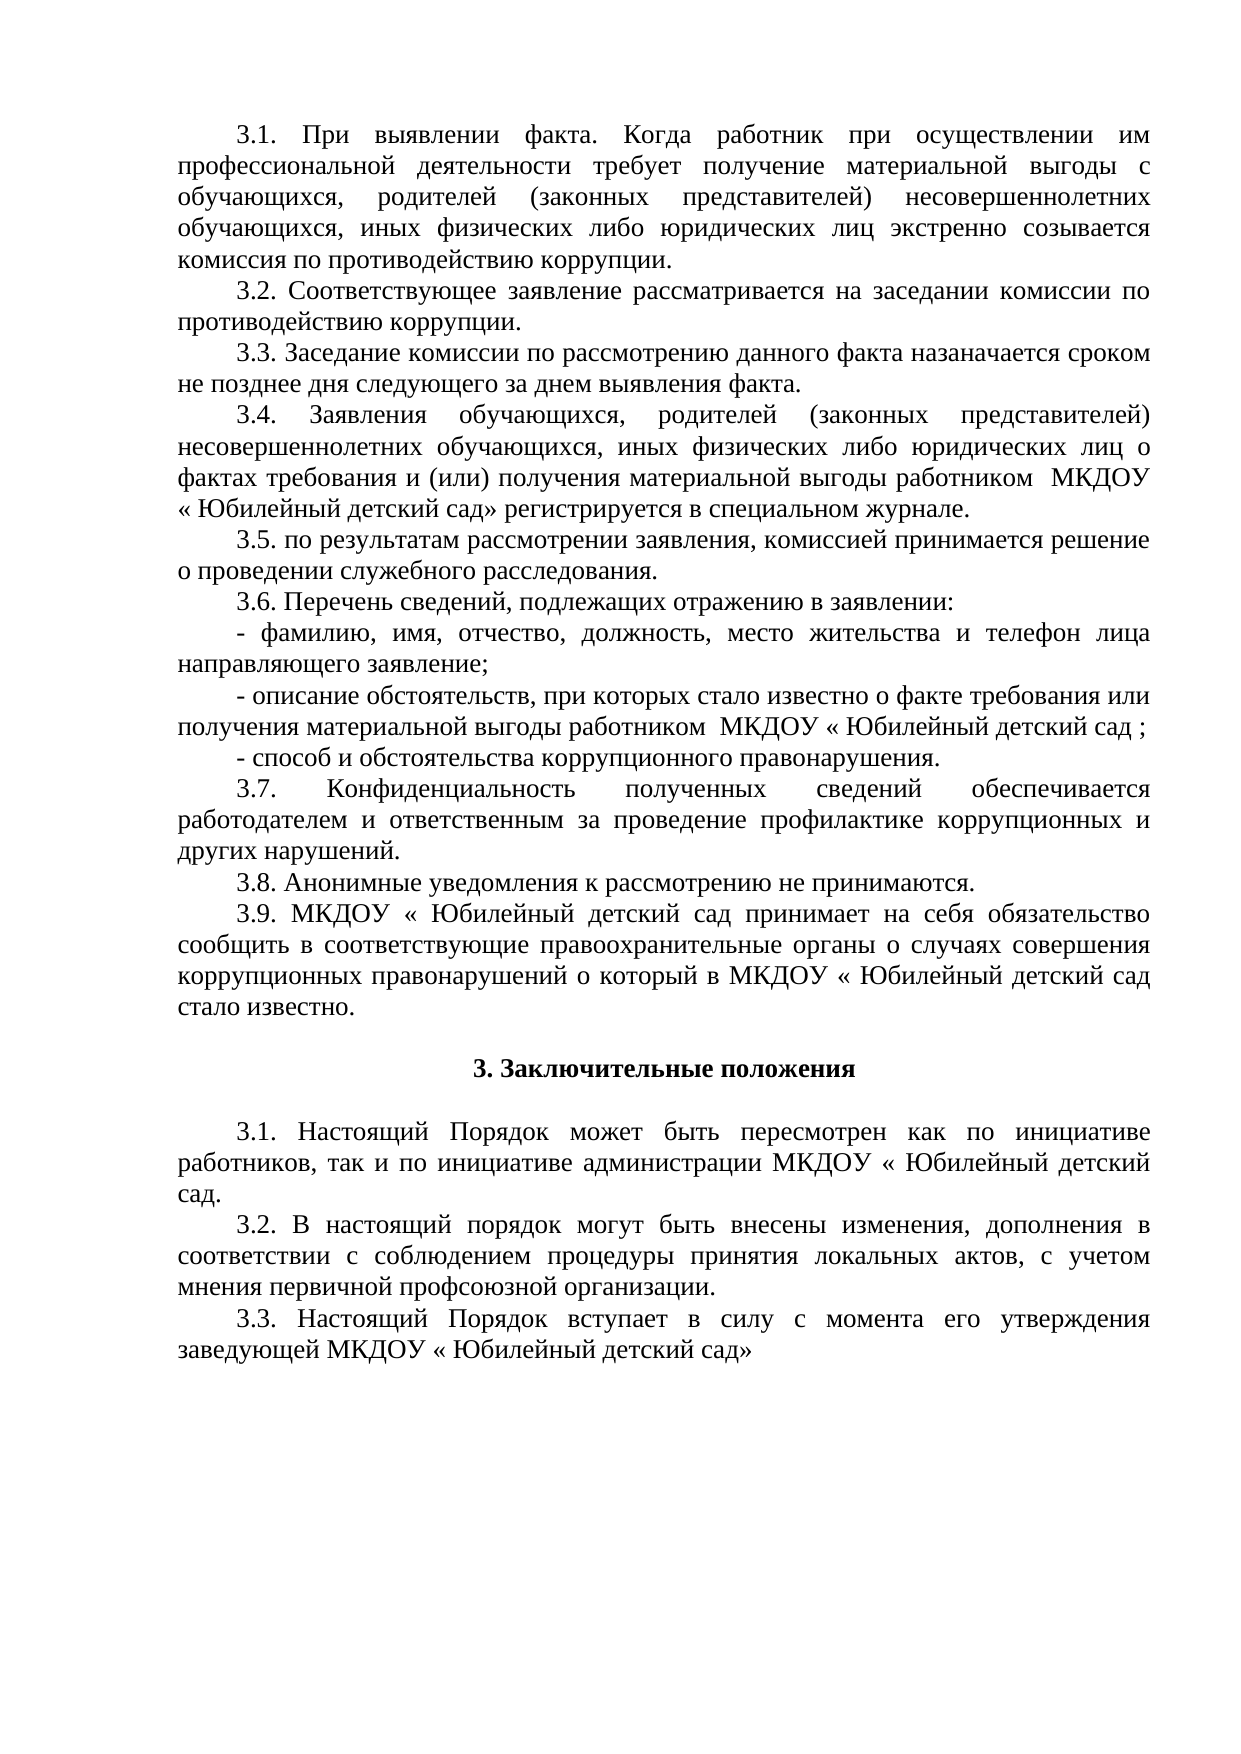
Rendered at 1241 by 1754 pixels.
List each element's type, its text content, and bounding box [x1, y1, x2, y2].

text - способ и обстоятельства коррупционного правонарушения. [177, 741, 1152, 772]
text - описание обстоятельств, при которых стало известно о факте требования или получения материальной выгоды работником МКДОУ « Юбилейный детский сад ; [177, 679, 1152, 741]
text 3.5. по результатам рассмотрении заявления, комиссией принимается решение о проведении служебного расследования. [177, 523, 1152, 585]
text 3.2. Соответствующее заявление рассматривается на заседании комиссии по противодействию коррупции. [177, 274, 1152, 336]
text 3.4. Заявления обучающихся, родителей (законных представителей) несовершеннолетних обучающихся, иных физических либо юридических лиц о фактах требования и (или) получения материальной выгоды работником МКДОУ « Юбилейный детский сад» регистрируется в специальном журнале. [177, 398, 1152, 523]
text - фамилию, имя, отчество, должность, место жительства и телефон лица направляющего заявление; [177, 616, 1152, 679]
text 3.3. Настоящий Порядок вступает в силу с момента его утверждения заведующей МКДОУ « Юбилейный детский сад» [177, 1302, 1152, 1364]
text 3.9. МКДОУ « Юбилейный детский сад принимает на себя обязательство сообщить в соответствующие правоохранительные органы о случаях совершения коррупционных правонарушений о который в МКДОУ « Юбилейный детский сад стало известно. [177, 897, 1152, 1021]
text 3.8. Анонимные уведомления к рассмотрению не принимаются. [177, 866, 1152, 897]
text 3. Заключительные положения [177, 1052, 1152, 1084]
text 3.7. Конфиденциальность полученных сведений обеспечивается работодателем и ответственным за проведение профилактике коррупционных и других нарушений. [177, 772, 1152, 866]
text 3.3. Заседание комиссии по рассмотрению данного факта назаначается сроком не позднее дня следующего за днем выявления факта. [177, 336, 1152, 398]
text 3.1. При выявлении факта. Когда работник при осуществлении им профессиональной деятельности требует получение материальной выгоды с обучающихся, родителей (законных представителей) несовершеннолетних обучающихся, иных физических либо юридических лиц экстренно созывается комиссия по противодействию коррупции. [177, 118, 1152, 274]
text 3.1. Настоящий Порядок может быть пересмотрен как по инициативе работников, так и по инициативе администрации МКДОУ « Юбилейный детский сад. [177, 1115, 1152, 1208]
text 3.2. В настоящий порядок могут быть внесены изменения, дополнения в соответствии с соблюдением процедуры принятия локальных актов, с учетом мнения первичной профсоюзной организации. [177, 1208, 1152, 1302]
text 3.6. Перечень сведений, подлежащих отражению в заявлении: [177, 585, 1152, 616]
